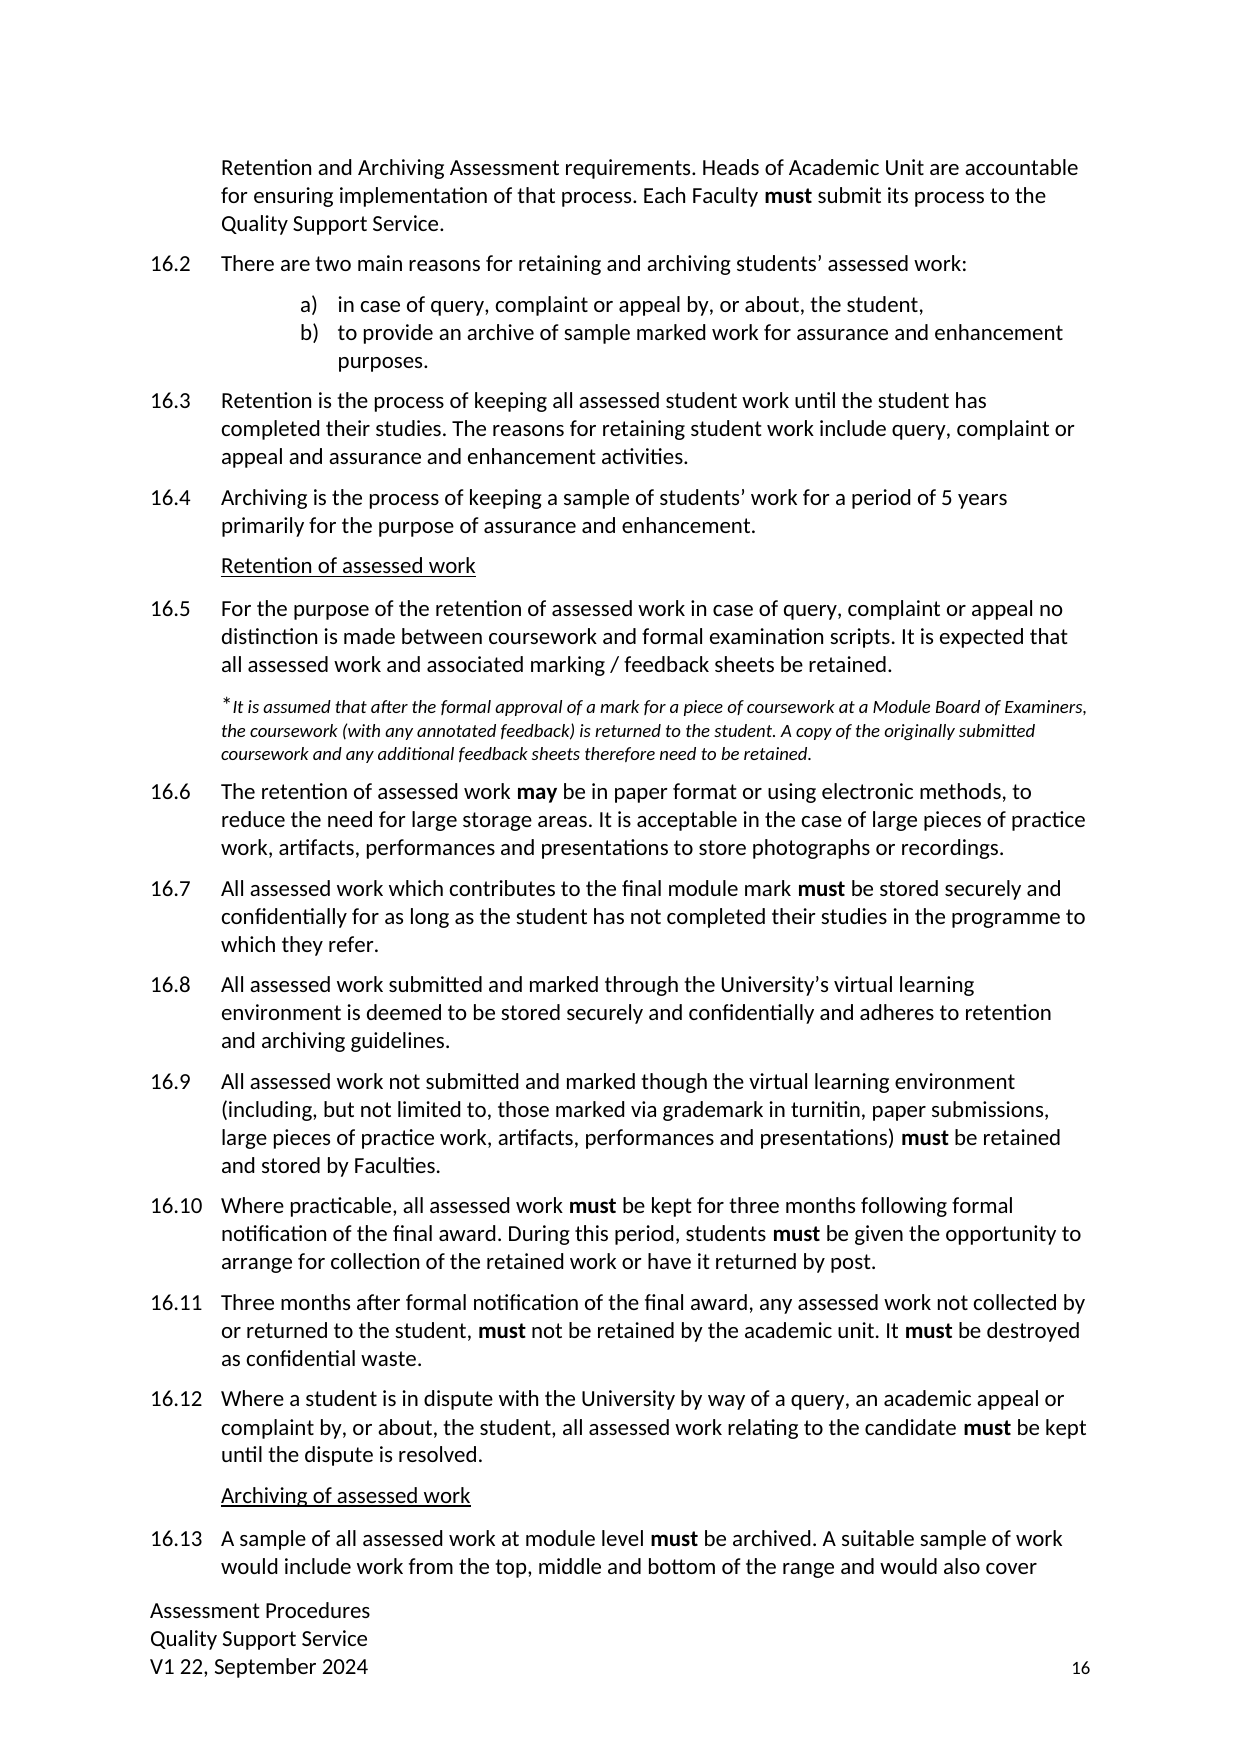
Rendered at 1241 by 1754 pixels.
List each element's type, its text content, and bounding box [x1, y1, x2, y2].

text For the purpose of the retention of assessed work in case of query, complaint or appeal no distinction is made between coursework and formal examination scripts. It is expected that all assessed work and associated marking / feedback sheets be retained. [150, 594, 1090, 678]
text Where practicable, all assessed work must be kept for three months following formal notification of the final award. During this period, students must be given the opportunity to arrange for collection of the retained work or have it returned by post. [150, 1191, 1090, 1276]
text All assessed work which contributes to the final module mark must be stored securely and confidentially for as long as the student has not completed their studies in the programme to which they refer. [150, 874, 1090, 958]
text Where a student is in dispute with the University by way of a query, an academic appeal or complaint by, or about, the student, all assessed work relating to the candidate must be kept until the dispute is resolved. [150, 1384, 1090, 1469]
subtitle Retention of assessed work [221, 552, 1090, 579]
list to provide an archive of sample marked work for assurance and enhancement purposes. [300, 318, 1090, 374]
text Retention is the process of keeping all assessed student work until the student has completed their studies. The reasons for retaining student work include query, complaint or appeal and assurance and enhancement activities. [150, 386, 1090, 471]
list in case of query, complaint or appeal by, or about, the student, [300, 290, 1090, 318]
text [150, 153, 1090, 237]
text All assessed work not submitted and marked though the virtual learning environment (including, but not limited to, those marked via grademark in turnitin, paper submissions, large pieces of practice work, artifacts, performances and presentations) must be retained and stored by Faculties. [150, 1067, 1090, 1179]
subtitle Archiving of assessed work [221, 1481, 1090, 1509]
text All assessed work submitted and marked through the University’s virtual learning environment is deemed to be stored securely and confidentially and adheres to retention and archiving guidelines. [150, 970, 1090, 1054]
list *It is assumed that after the formal approval of a mark for a piece of coursework at a Module Board of Examiners, the coursework (with any annotated feedback) is returned to the student. A copy of the originally submitted coursework and any additional feedback sheets therefore need to be retained. [221, 691, 1090, 765]
text There are two main reasons for retaining and archiving students’ assessed work: [150, 249, 1090, 277]
text The retention of assessed work may be in paper format or using electronic methods, to reduce the need for large storage areas. It is acceptable in the case of large pieces of practice work, artifacts, performances and presentations to store photographs or recordings. [150, 777, 1090, 861]
text Three months after formal notification of the final award, any assessed work not collected by or returned to the student, must not be retained by the academic unit. It must be destroyed as confidential waste. [150, 1288, 1090, 1372]
text Archiving is the process of keeping a sample of students’ work for a period of 5 years primarily for the purpose of assurance and enhancement. [150, 483, 1090, 539]
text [150, 1524, 1090, 1580]
